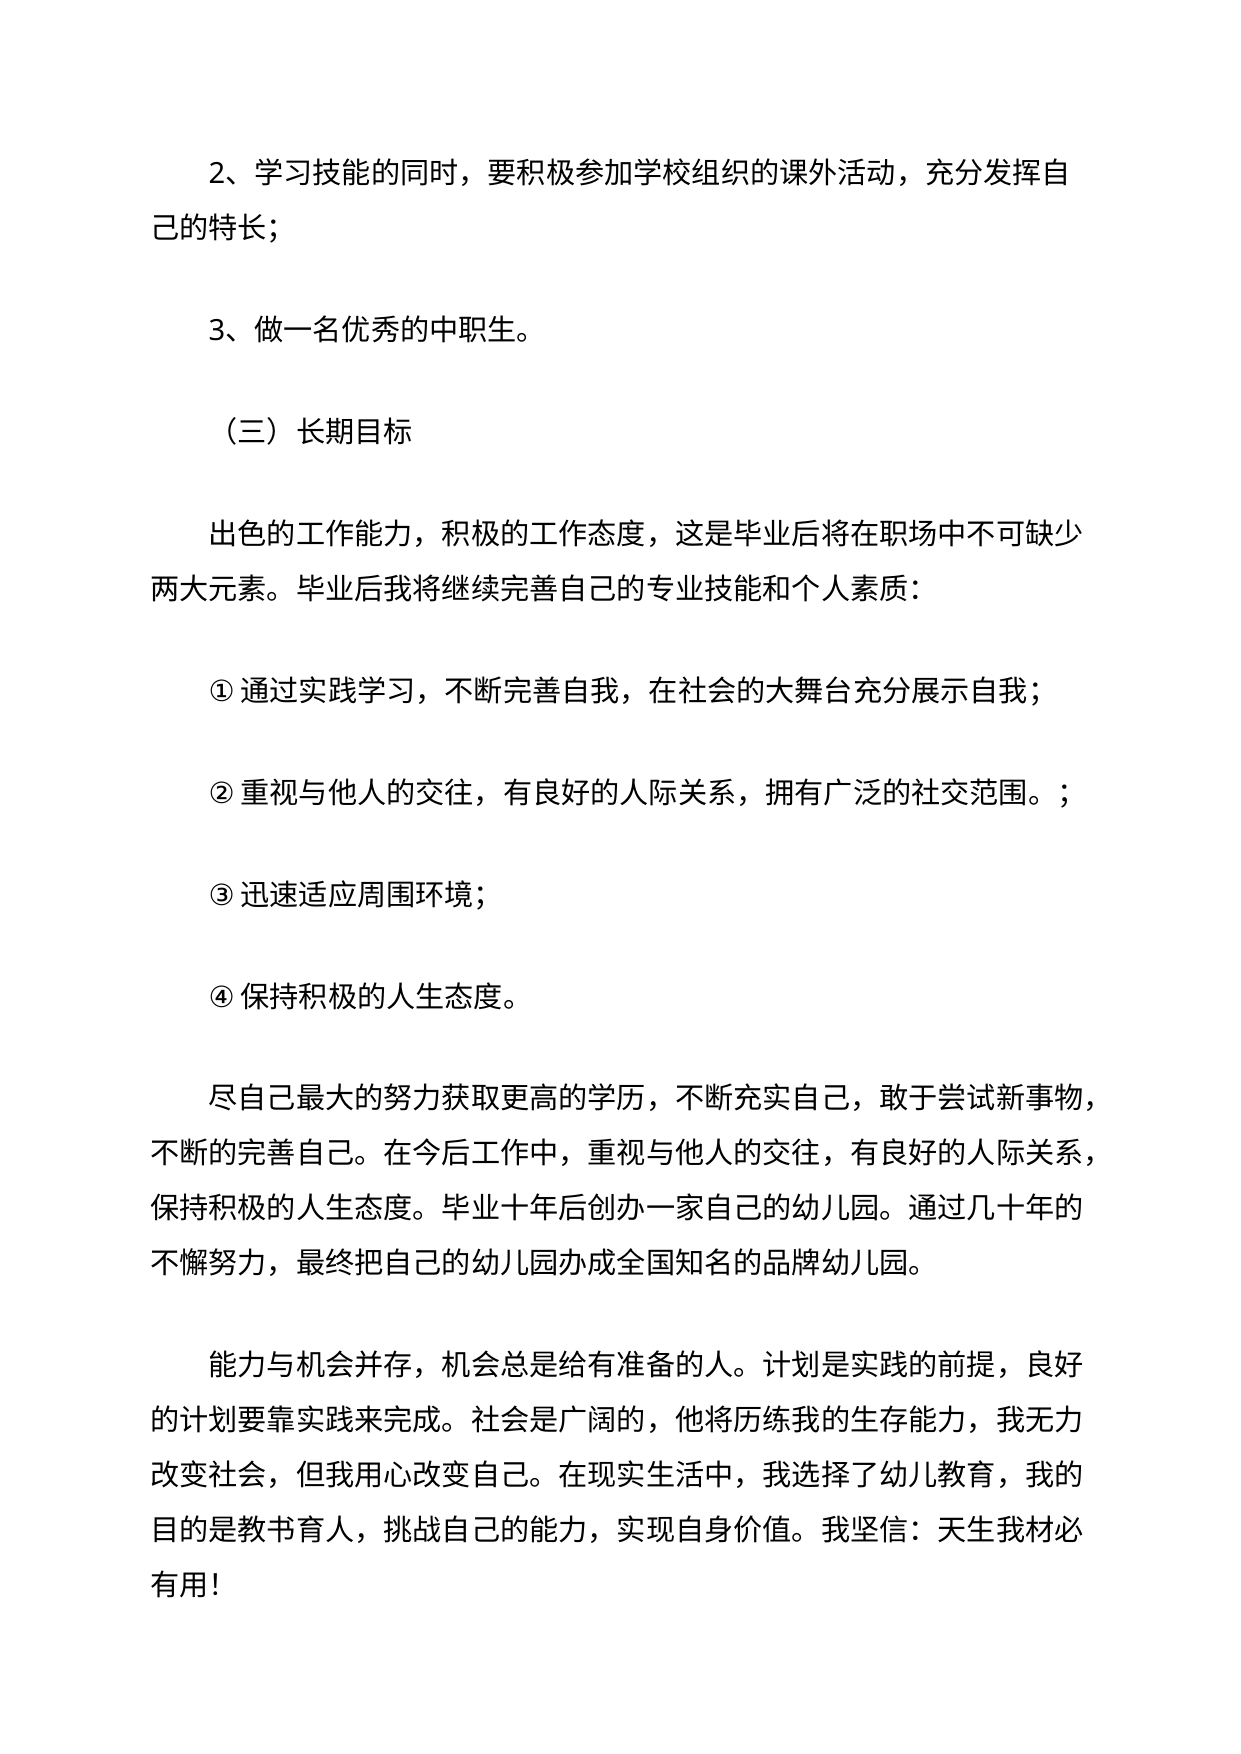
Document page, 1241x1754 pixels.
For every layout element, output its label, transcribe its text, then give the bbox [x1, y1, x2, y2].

text 尽自己最大的努力获取更高的学历，不断充实自己，敢于尝试新事物，不断的完善自己。在今后工作中，重视与他人的交往，有良好的人际关系，保持积极的人生态度。毕业十年后创办一家自己的幼儿园。通过几十年的不懈努力，最终把自己的幼儿园办成全国知名的品牌幼儿园。 [150, 1075, 1090, 1282]
text 2、学习技能的同时，要积极参加学校组织的课外活动，充分发挥自己的特长； [150, 150, 1090, 247]
text ③迅速适应周围环境； [150, 871, 1090, 913]
text 出色的工作能力，积极的工作态度，这是毕业后将在职场中不可缺少两大元素。毕业后我将继续完善自己的专业技能和个人素质： [150, 511, 1090, 608]
text ①通过实践学习，不断完善自我，在社会的大舞台充分展示自我； [150, 667, 1090, 709]
text ④保持积极的人生态度。 [150, 973, 1090, 1016]
text 能力与机会并存，机会总是给有准备的人。计划是实践的前提，良好的计划要靠实践来完成。社会是广阔的，他将历练我的生存能力，我无力改变社会，但我用心改变自己。在现实生活中，我选择了幼儿教育，我的目的是教书育人，挑战自己的能力，实现自身价值。我坚信：天生我材必有用！ [150, 1342, 1090, 1603]
text ②重视与他人的交往，有良好的人际关系，拥有广泛的社交范围。； [150, 769, 1090, 812]
text 3、做一名优秀的中职生。 [150, 307, 1090, 349]
text （三）长期目标 [150, 409, 1090, 451]
